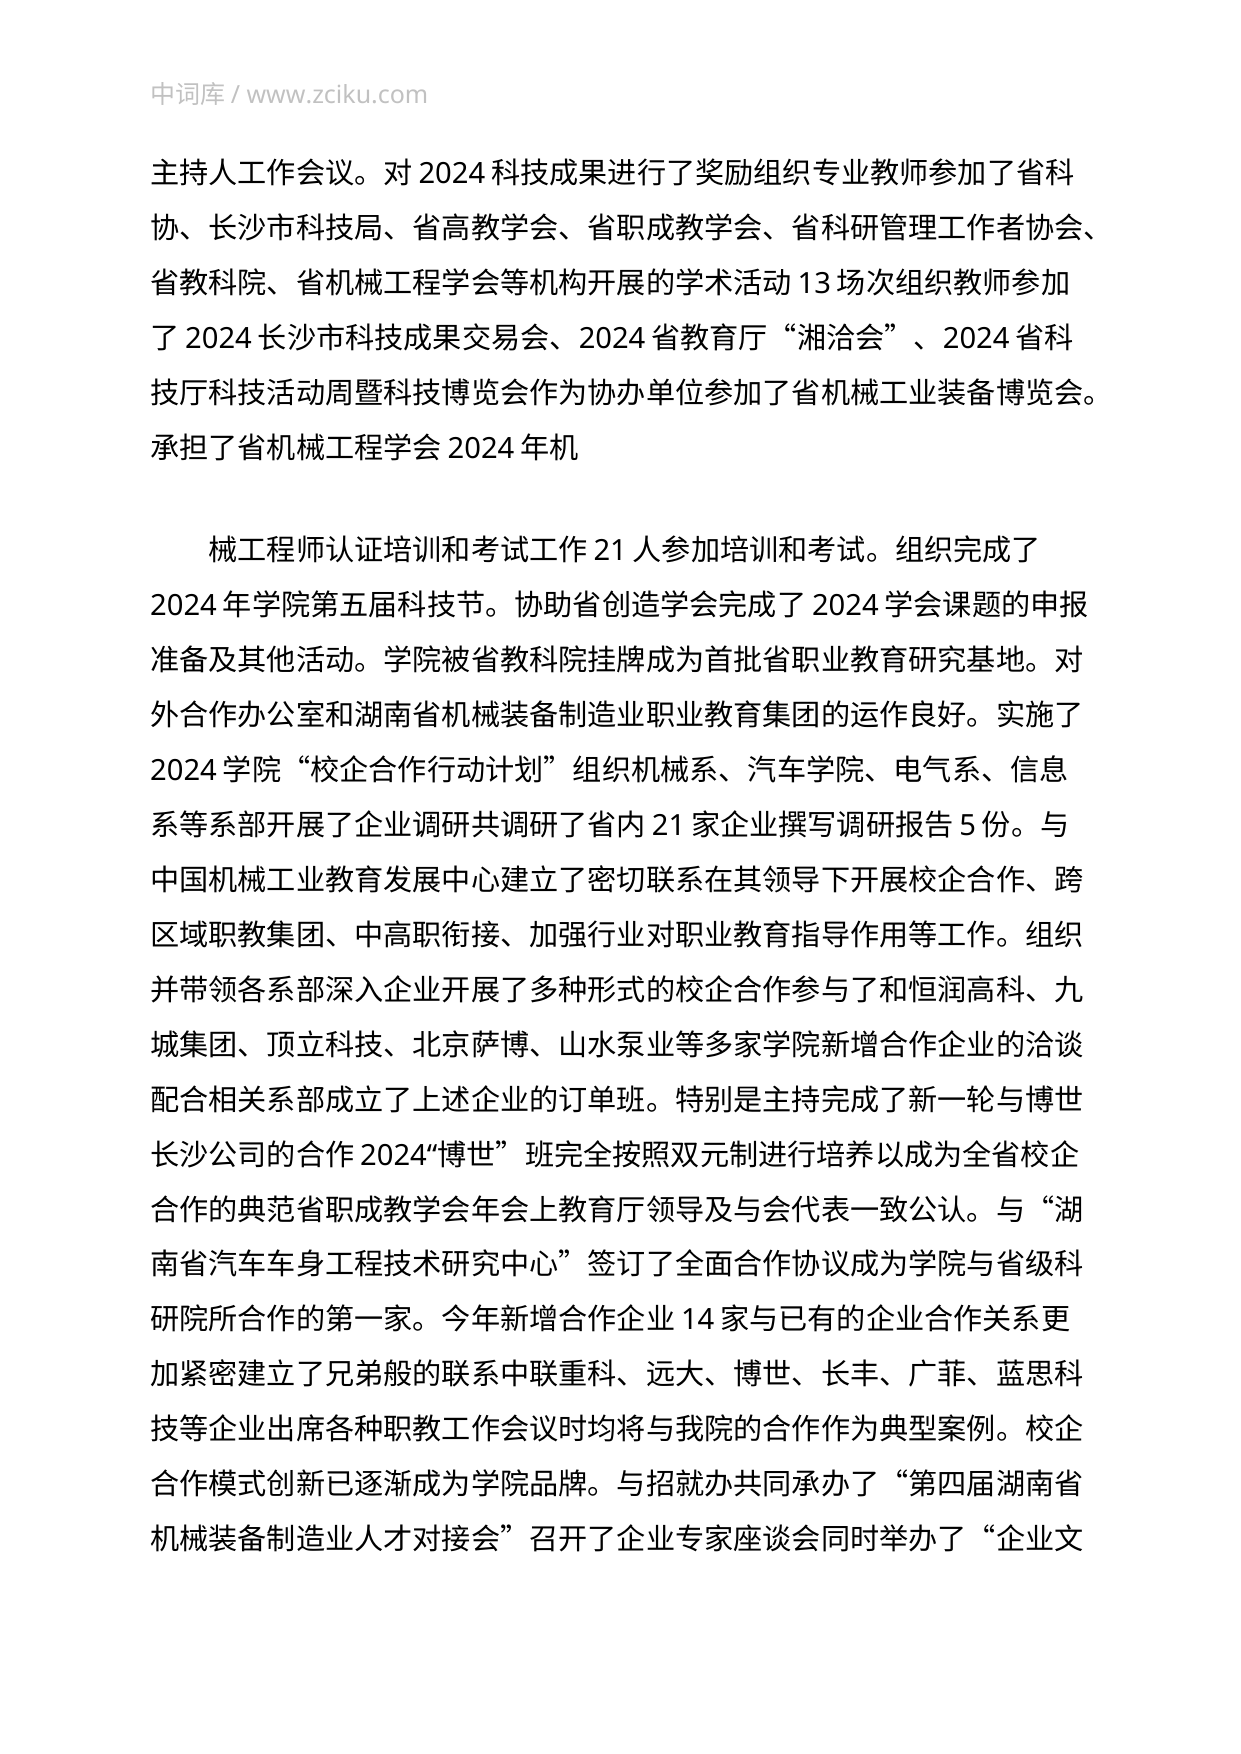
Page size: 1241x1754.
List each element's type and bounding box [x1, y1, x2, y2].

text [150, 150, 1090, 467]
text [150, 527, 1090, 1558]
